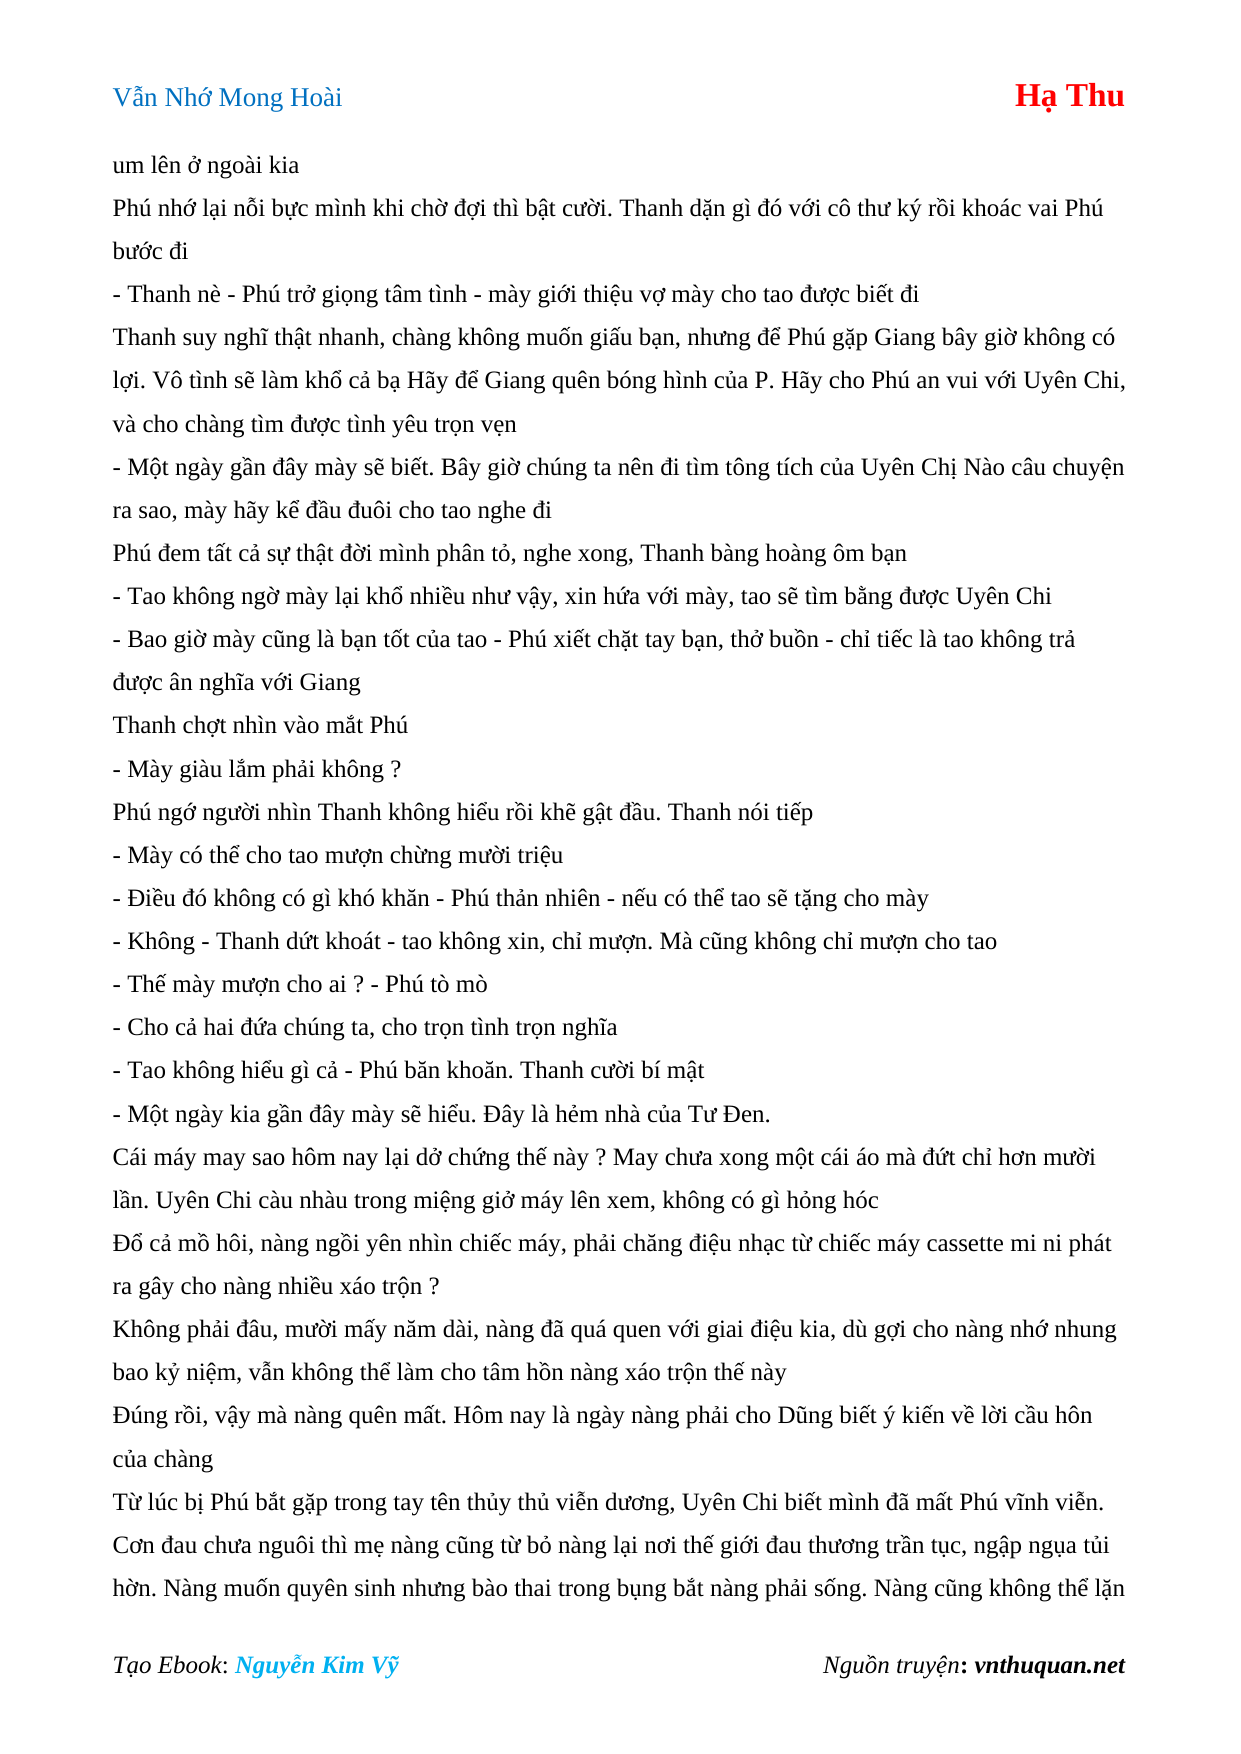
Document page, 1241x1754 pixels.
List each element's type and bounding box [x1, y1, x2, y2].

text [112, 150, 1128, 1602]
